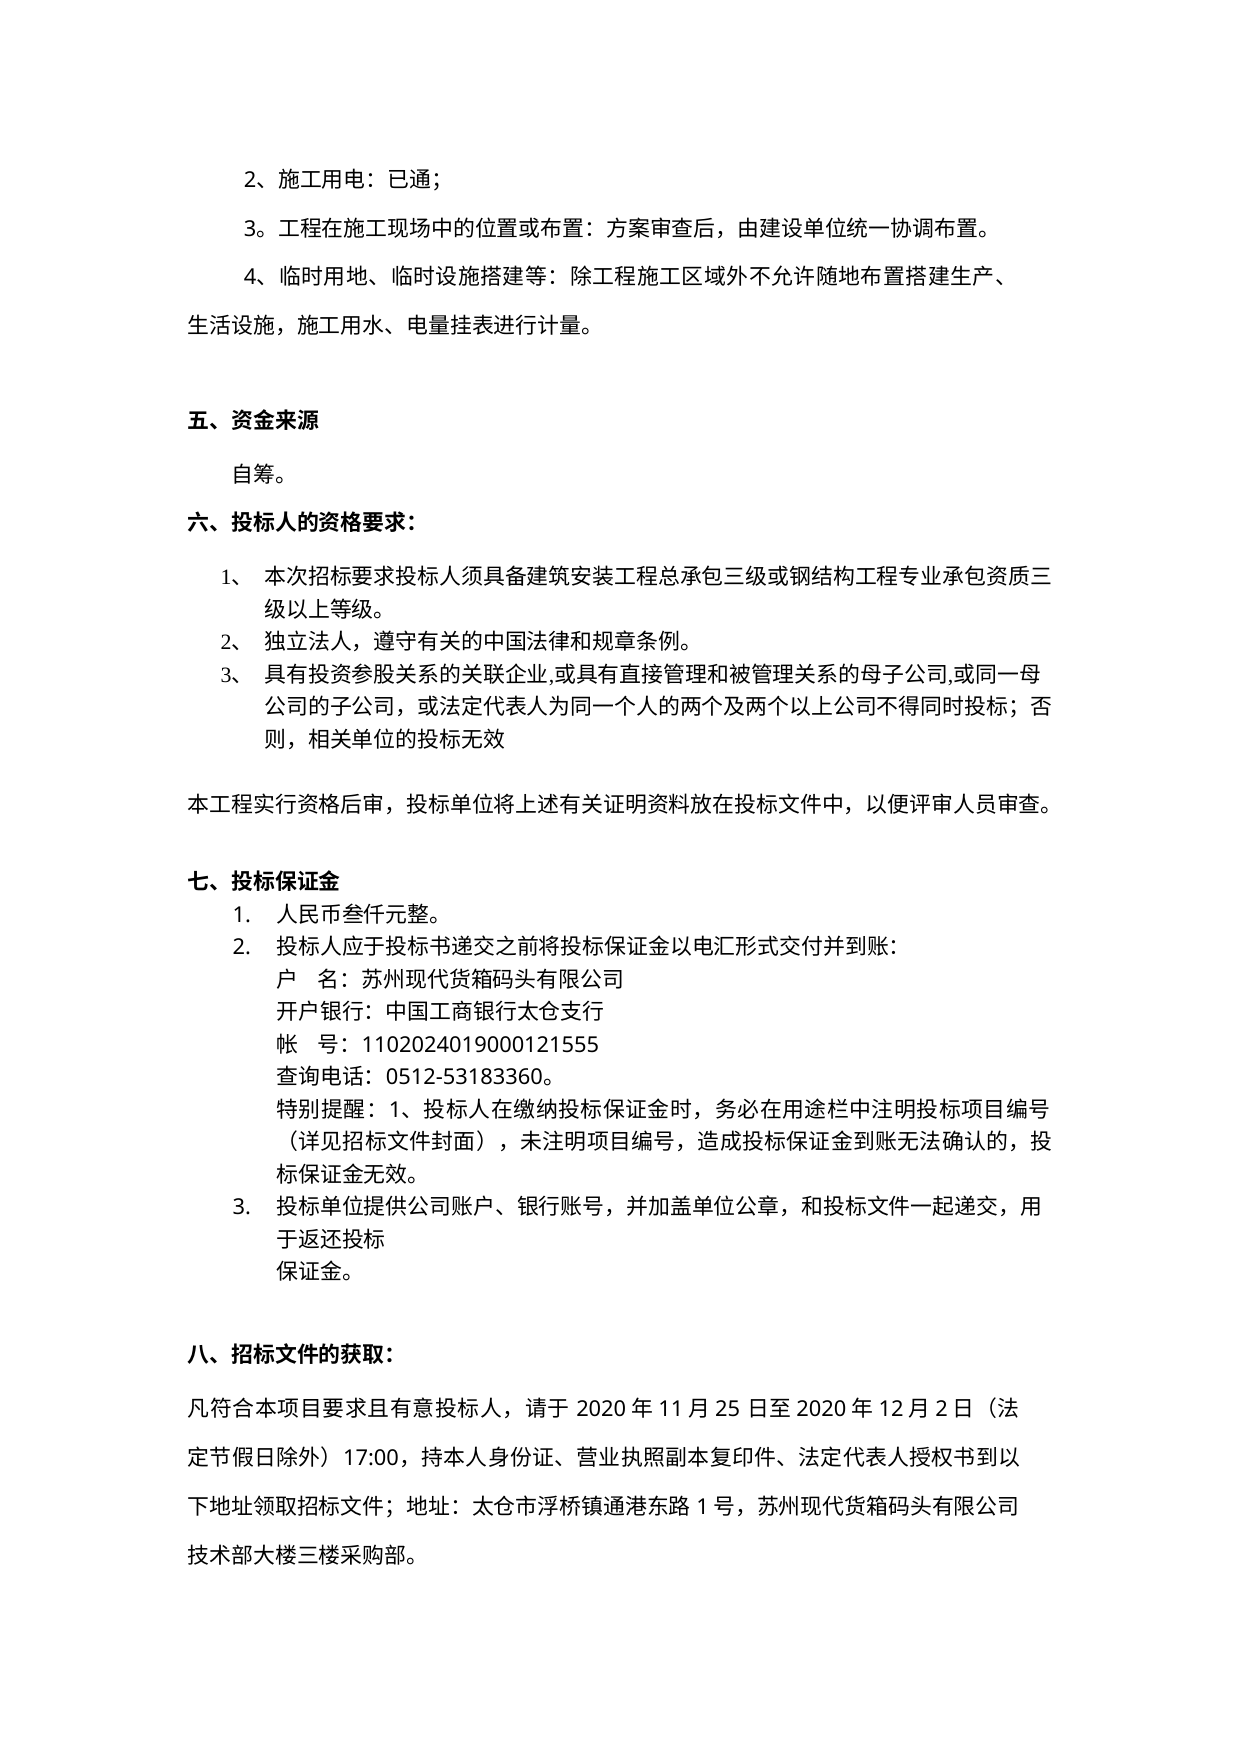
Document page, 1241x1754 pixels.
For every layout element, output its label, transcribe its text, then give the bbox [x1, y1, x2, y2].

text 开户银行：中国工商银行太仓支行 [276, 994, 1053, 1026]
text 3。工程在施工现场中的位置或布置：方案审查后，由建设单位统一协调布置。 [187, 210, 1020, 243]
text 七、投标保证金 [187, 864, 1053, 896]
list 独立法人，遵守有关的中国法律和规章条例。 [220, 624, 1053, 656]
list 投标人应于投标书递交之前将投标保证金以电汇形式交付并到账： [232, 929, 1053, 961]
text 查询电话：0512-53183360。 [276, 1059, 1053, 1091]
text 2、施工用电：已通； [187, 162, 1020, 194]
text 保证金。 [276, 1254, 1053, 1286]
text 帐 号：1102024019000121555 [276, 1026, 1053, 1059]
text 4、临时用地、临时设施搭建等：除工程施工区域外不允许随地布置搭建生产、生活设施，施工用水、电量挂表进行计量。 [187, 259, 1020, 340]
text 自筹。 [187, 457, 1020, 489]
list 投标单位提供公司账户、银行账号，并加盖单位公章，和投标文件一起递交，用于返还投标 [232, 1189, 1053, 1254]
list 具有投资参股关系的关联企业,或具有直接管理和被管理关系的母子公司,或同一母公司的子公司，或法定代表人为同一个人的两个及两个以上公司不得同时投标；否则，相关单位的投标无效 [220, 656, 1053, 754]
text 八、招标文件的获取： [187, 1337, 1020, 1369]
text 户 名：苏州现代货箱码头有限公司 [276, 961, 1053, 994]
text 六、投标人的资格要求： [187, 505, 1020, 537]
text 本工程实行资格后审，投标单位将上述有关证明资料放在投标文件中，以便评审人员审查。 [187, 786, 1053, 819]
text 五、资金来源 [187, 403, 1020, 435]
text 特别提醒：1、投标人在缴纳投标保证金时，务必在用途栏中注明投标项目编号（详见招标文件封面），未注明项目编号，造成投标保证金到账无法确认的，投标保证金无效。 [276, 1091, 1053, 1189]
text 凡符合本项目要求且有意投标人，请于 2020年11月25 日至2020年12月2日（法定节假日除外）17:00，持本人身份证、营业执照副本复印件、法定代表人授权书到以下地址领取招标文件；地址：太仓市浮桥镇通港东路1号，苏州现代货箱码头有限公司技术部大楼三楼采购部。 [187, 1391, 1020, 1570]
list 人民币叁仟元整。 [232, 896, 1053, 929]
list 本次招标要求投标人须具备建筑安装工程总承包三级或钢结构工程专业承包资质三级以上等级。 [220, 559, 1053, 624]
